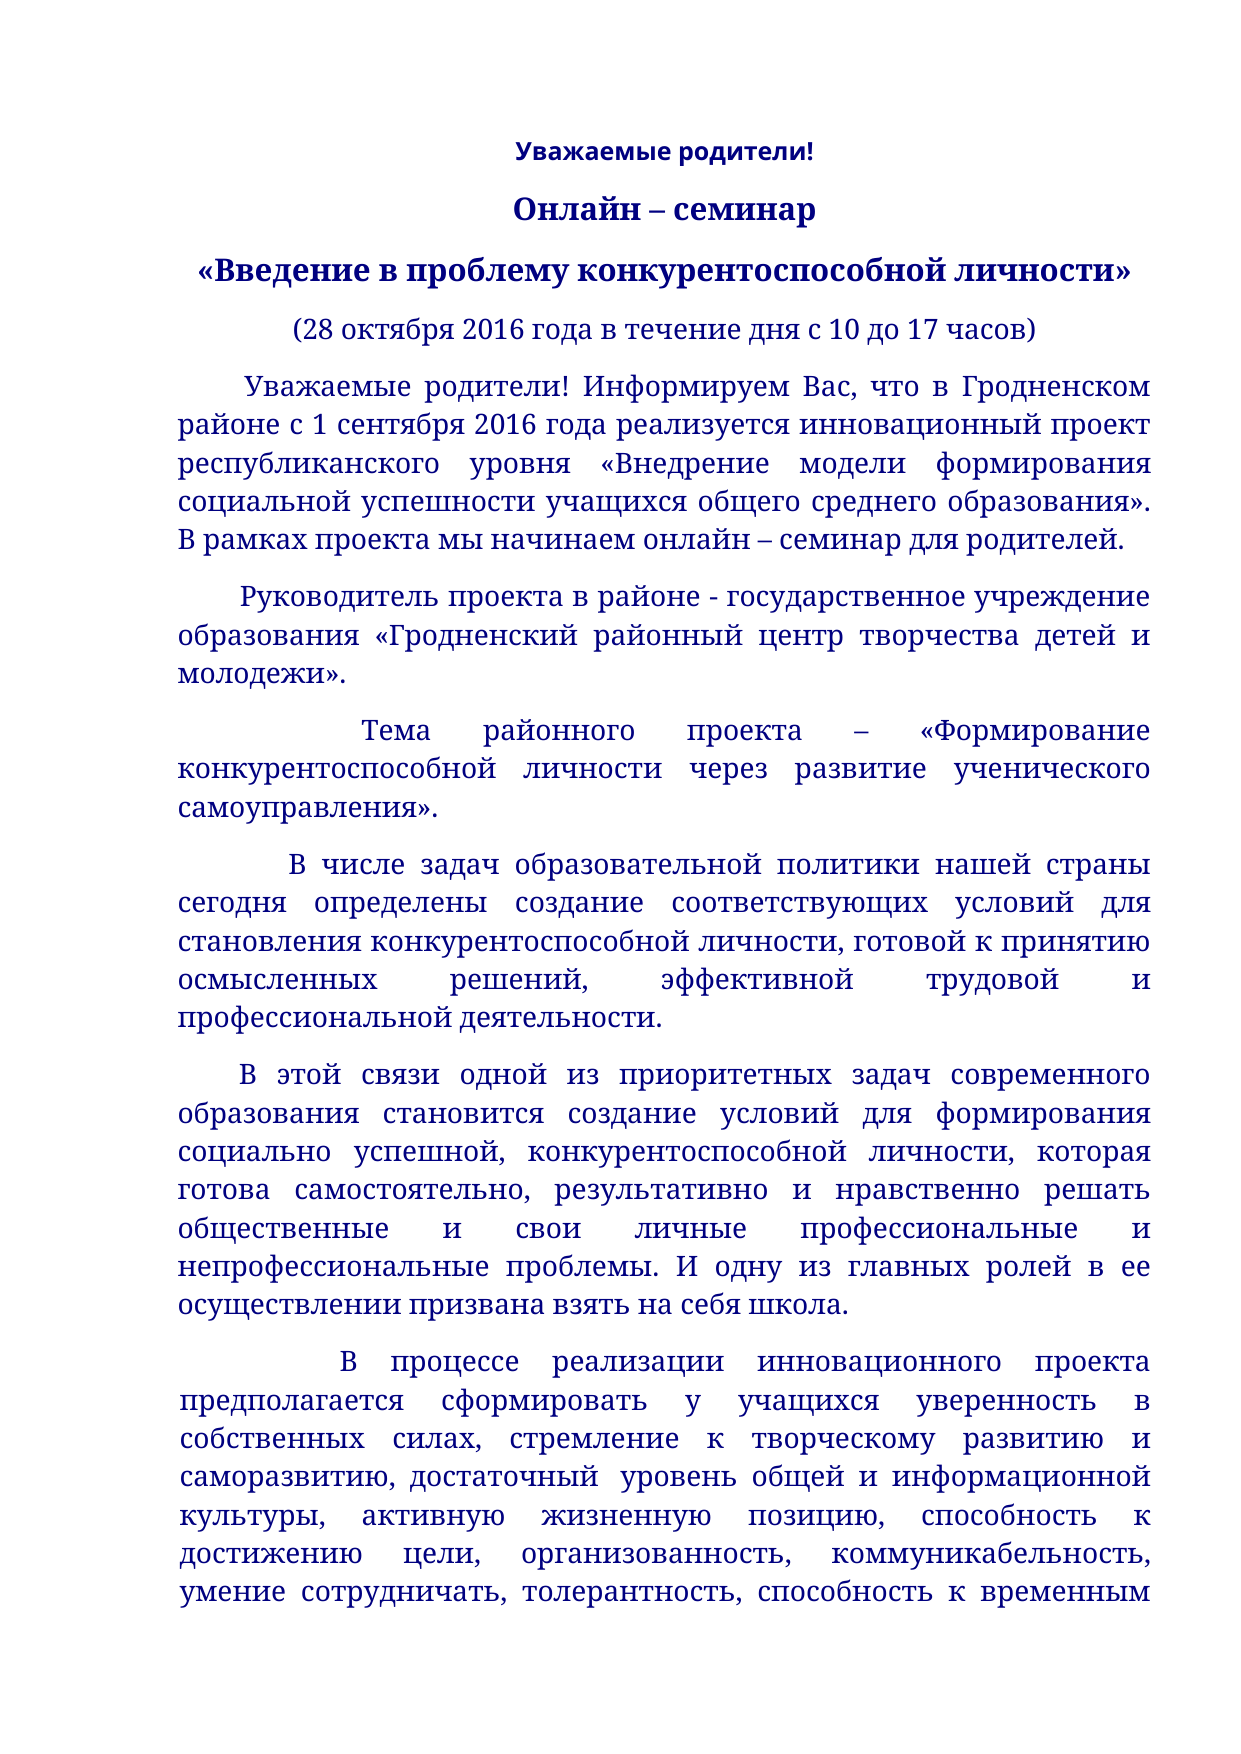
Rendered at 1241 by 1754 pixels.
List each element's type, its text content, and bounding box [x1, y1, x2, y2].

text (28 октября 2016 года в течение дня с 10 до 17 часов) [177, 309, 1152, 348]
text «Введение в проблему конкурентоспособной личности» [177, 248, 1152, 291]
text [179, 1342, 1152, 1610]
text В числе задач образовательной политики нашей страны сегодня определены создание соответствующих условий для становления конкурентоспособной личности, готовой к принятию осмысленных решений, эффективной трудовой и профессиональной деятельности. [177, 844, 1152, 1036]
text В этой связи одной из приоритетных задач современного образования становится создание условий для формирования социально успешной, конкурентоспособной личности, которая готова самостоятельно, результативно и нравственно решать общественные и свои личные профессиональные и непрофессиональные проблемы. И одну из главных ролей в ее осуществлении призвана взять на себя школа. [177, 1055, 1152, 1323]
text Уважаемые родители! [177, 134, 1152, 168]
text Онлайн – семинар [177, 187, 1152, 229]
text Уважаемые родители! Информируем Вас, что в Гродненском районе с 1 сентября 2016 года реализуется инновационный проект республиканского уровня «Внедрение модели формирования социальной успешности учащихся общего среднего образования». В рамках проекта мы начинаем онлайн – семинар для родителей. [177, 366, 1152, 558]
text Руководитель проекта в районе - государственное учреждение образования «Гродненский районный центр творчества детей и молодежи». [177, 577, 1152, 692]
text Тема районного проекта – «Формирование конкурентоспособной личности через развитие ученического самоуправления». [177, 711, 1152, 826]
